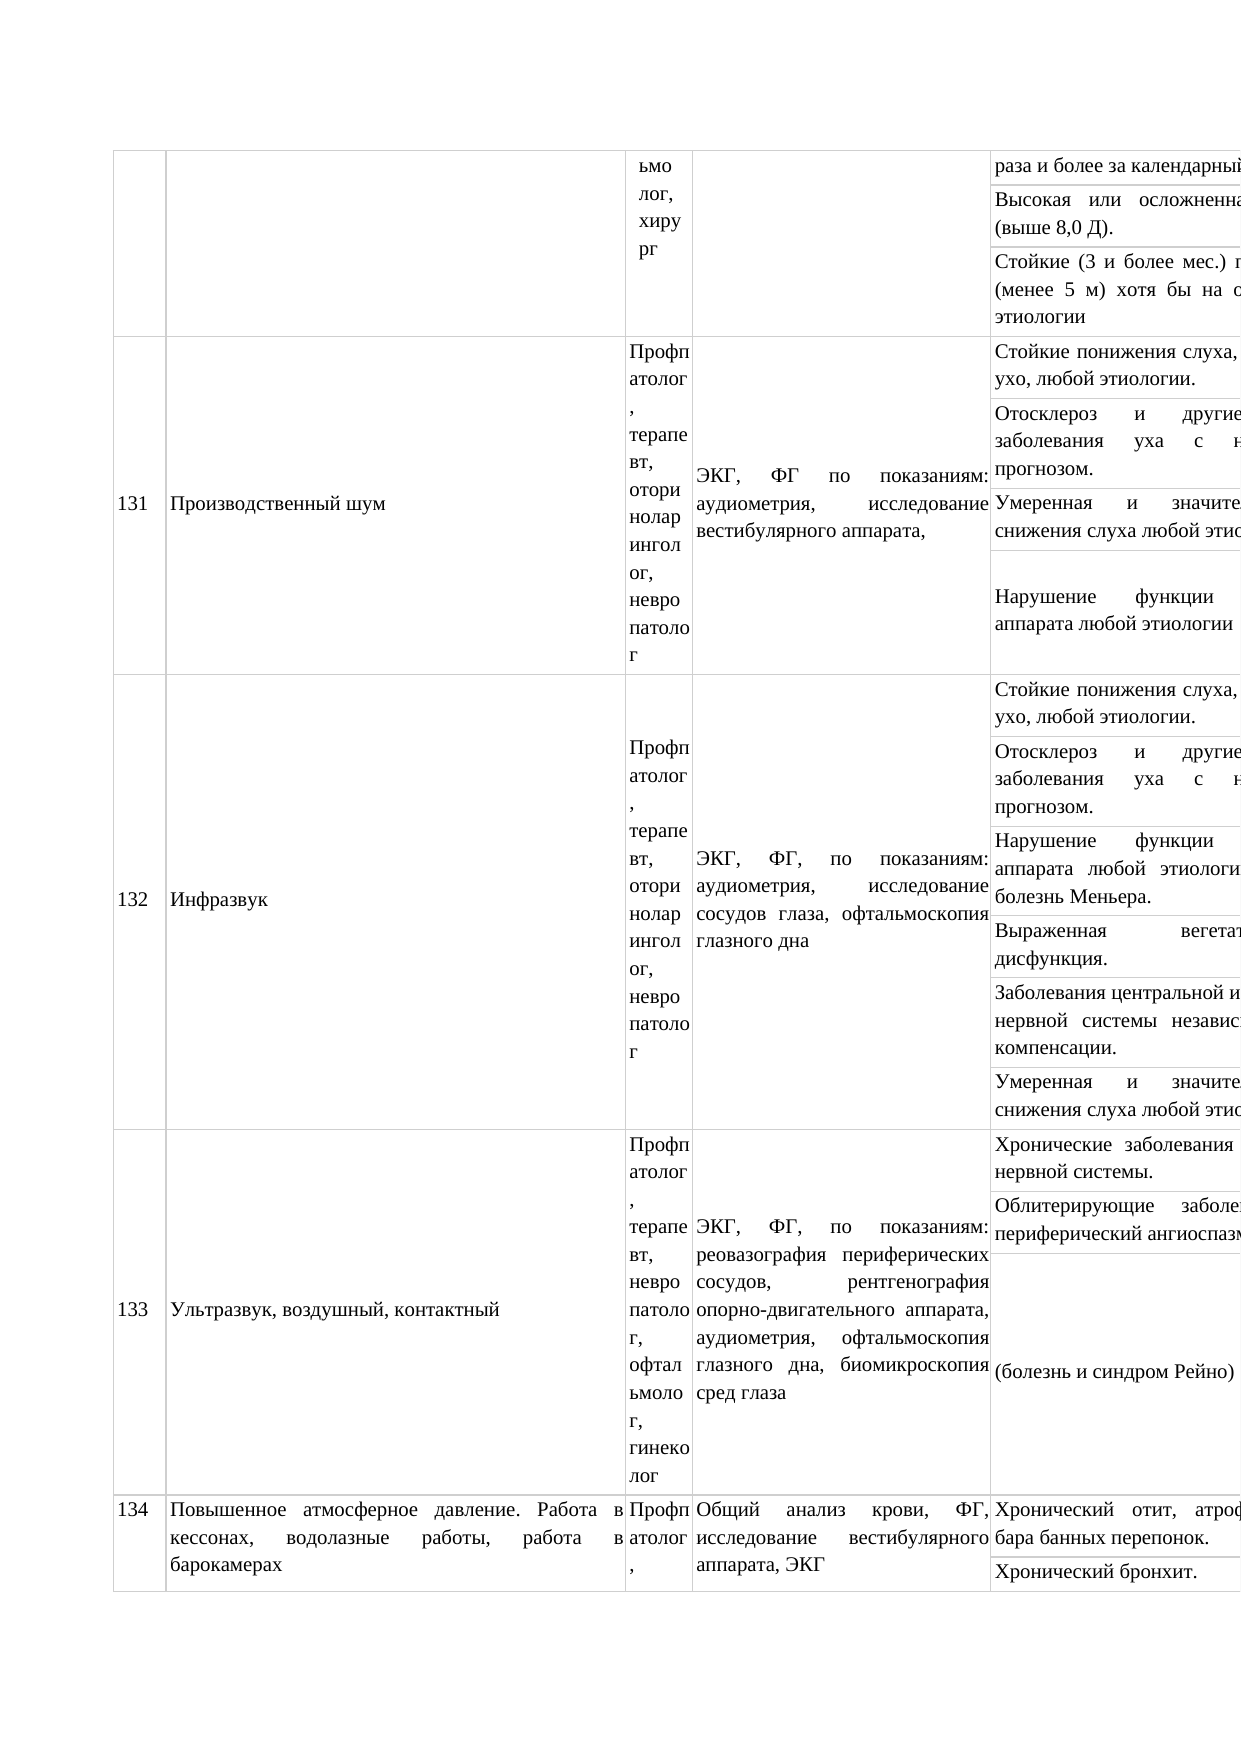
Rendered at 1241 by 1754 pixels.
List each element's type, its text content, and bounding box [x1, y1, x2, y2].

table_cell ЭКГ, ФГ, по показаниям: аудиометрия, исследование сосудов глаза, офтальмоскопия глазного дна [693, 675, 990, 1129]
table_cell Профпатолог, терапевт, оториноларинголог, невропатолог [626, 675, 692, 1129]
table_cell Отосклероз и другие хронические заболевания уха с неблагоприятным прогнозом. [991, 399, 1240, 487]
table_cell Инфразвук [167, 675, 625, 1129]
table_cell Умеренная и значительная степень снижения слуха любой этиологии [991, 1068, 1240, 1129]
table_cell Хронические заболевания периферической нервной системы. [991, 1130, 1240, 1191]
table_cell Заболевания центральной и периферической нервной системы независимо от степени компенсации. [991, 978, 1240, 1067]
table_cell Профпатолог, терапевт, невропатолог, офтальмолог, оториноларинголог, хирург, стоматолог [626, 1496, 692, 1591]
table_cell Высокая или осложненная близорукость (выше 8,0 Д). [991, 186, 1240, 246]
table_cell ЭКГ, ФГ по показаниям: аудиометрия, исследование вестибулярного аппарата, [693, 337, 990, 674]
table_cell Производственный шум [167, 337, 625, 674]
table_cell 131 [114, 337, 165, 674]
table_cell Умеренная и значительная степень снижения слуха любой этиологии [991, 489, 1240, 549]
table_cell Профпатолог, терапевт, оториноларинголог, невропатолог [626, 337, 692, 674]
table_cell Хронический бронхит. [991, 1558, 1240, 1591]
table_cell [991, 151, 1240, 184]
table_cell Стойкие понижения слуха, хотя бы на одно ухо, любой этиологии. [991, 337, 1240, 398]
table_cell Стойкие (3 и более мес.) понижения слуха (менее 5 м) хотя бы на одно ухо, любой этиологии [991, 248, 1240, 336]
table_cell Повышенное атмосферное давление. Работа в кессонах, водолазные работы, работа в барокамерах [167, 1496, 625, 1591]
table_cell Профпатолог, терапевт, невропатолог, офтальмолог, гинеколог [626, 1130, 692, 1494]
table_cell ЭКГ, ФГ, по показаниям: реовазография периферических сосудов, рентгенография опорно-двигательного аппарата, аудиометрия, офтальмоскопия глазного дна, биомикроскопия сред глаза [693, 1130, 990, 1494]
table_cell Хронический отит, атрофические рубцы бара банных перепонок. [991, 1496, 1240, 1556]
table_cell Выраженная вегетативно-сосудистая дисфункция. [991, 916, 1240, 977]
table_cell Общий анализ крови, ФГ, исследование вестибулярного аппарата, ЭКГ [693, 1496, 990, 1591]
table_cell 132 [114, 675, 165, 1129]
table_cell 134 [114, 1496, 165, 1591]
table_cell Отосклероз и другие хронические заболевания уха с неблагоприятным прогнозом. [991, 737, 1240, 826]
table_cell (болезнь и синдром Рейно) [991, 1254, 1240, 1494]
table_cell Стойкие понижения слуха, хотя бы на одно ухо, любой этиологии. [991, 675, 1240, 736]
table_cell Ультразвук, воздушный, контактный [167, 1130, 625, 1494]
table_cell 133 [114, 1130, 165, 1494]
table_cell Нарушение функции вестибулярного аппарата любой этиологии, в том числе болезнь Меньера. [991, 827, 1240, 915]
table_cell Нарушение функции вестибулярного аппарата любой этиологии [991, 551, 1240, 674]
table_cell Облитерирующие заболевания артерий, периферический ангиоспазм. [991, 1192, 1240, 1253]
